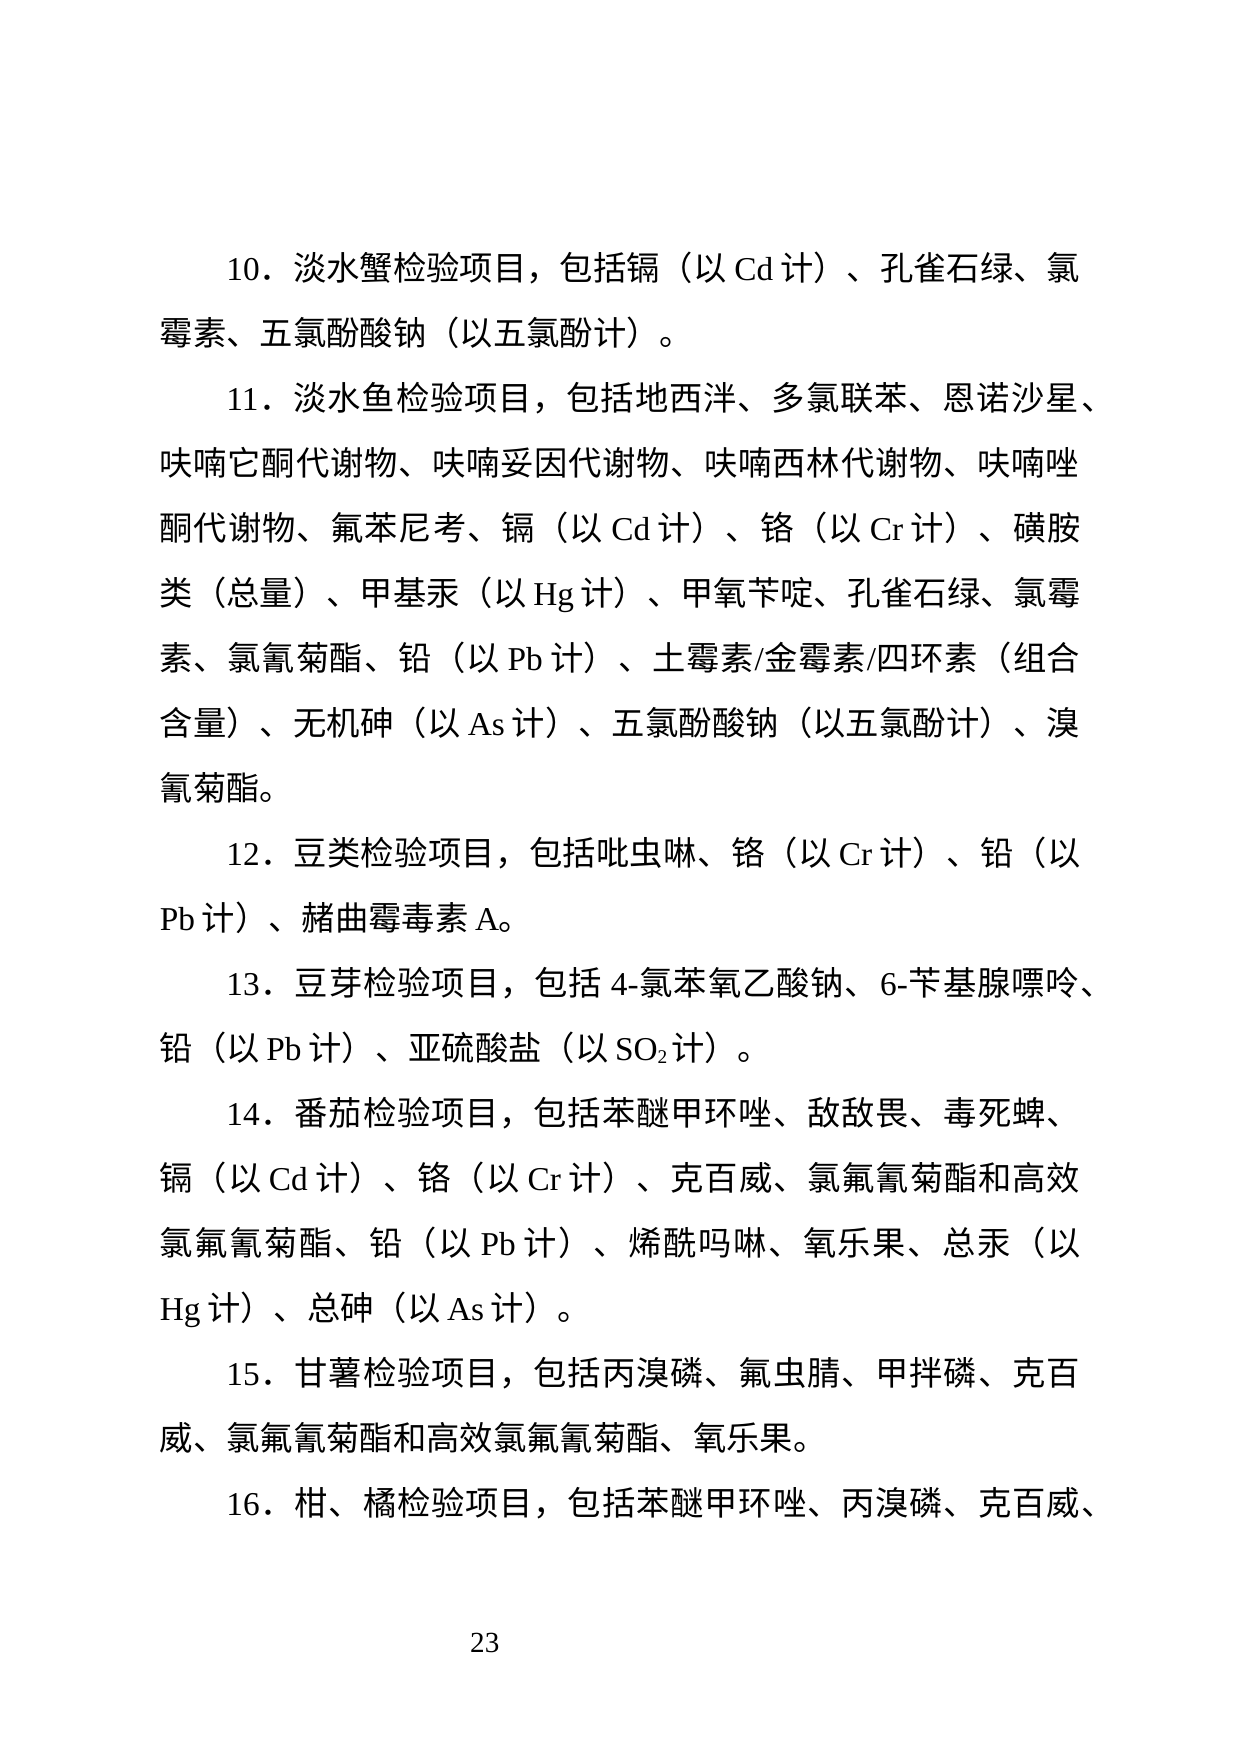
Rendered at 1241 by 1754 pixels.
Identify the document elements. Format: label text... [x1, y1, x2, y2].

text 14．番茄检验项目，包括苯醚甲环唑、敌敌畏、毒死蜱、镉（以Cd计）、铬（以Cr计）、克百威、氯氟氰菊酯和高效氯氟氰菊酯、铅（以Pb计）、烯酰吗啉、氧乐果、总汞（以Hg计）、总砷（以As计）。 [159, 1078, 1081, 1338]
text 12．豆类检验项目，包括吡虫啉、铬（以Cr计）、铅（以Pb计）、赭曲霉毒素A。 [159, 818, 1081, 948]
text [159, 1468, 1081, 1533]
text 10．淡水蟹检验项目，包括镉（以Cd计）、孔雀石绿、氯霉素、五氯酚酸钠（以五氯酚计）。 [159, 233, 1081, 363]
text 13．豆芽检验项目，包括4-氯苯氧乙酸钠、6-苄基腺嘌呤、铅（以Pb计）、亚硫酸盐（以SO2计）。 [159, 948, 1081, 1078]
text 15．甘薯检验项目，包括丙溴磷、氟虫腈、甲拌磷、克百威、氯氟氰菊酯和高效氯氟氰菊酯、氧乐果。 [159, 1338, 1081, 1468]
text 11．淡水鱼检验项目，包括地西泮、多氯联苯、恩诺沙星、呋喃它酮代谢物、呋喃妥因代谢物、呋喃西林代谢物、呋喃唑酮代谢物、氟苯尼考、镉（以Cd计）、铬（以Cr计）、磺胺类（总量）、甲基汞（以Hg计）、甲氧苄啶、孔雀石绿、氯霉素、氯氰菊酯、铅（以Pb计）、土霉素/金霉素/四环素（组合含量）、无机砷（以As计）、五氯酚酸钠（以五氯酚计）、溴氰菊酯。 [159, 363, 1081, 818]
